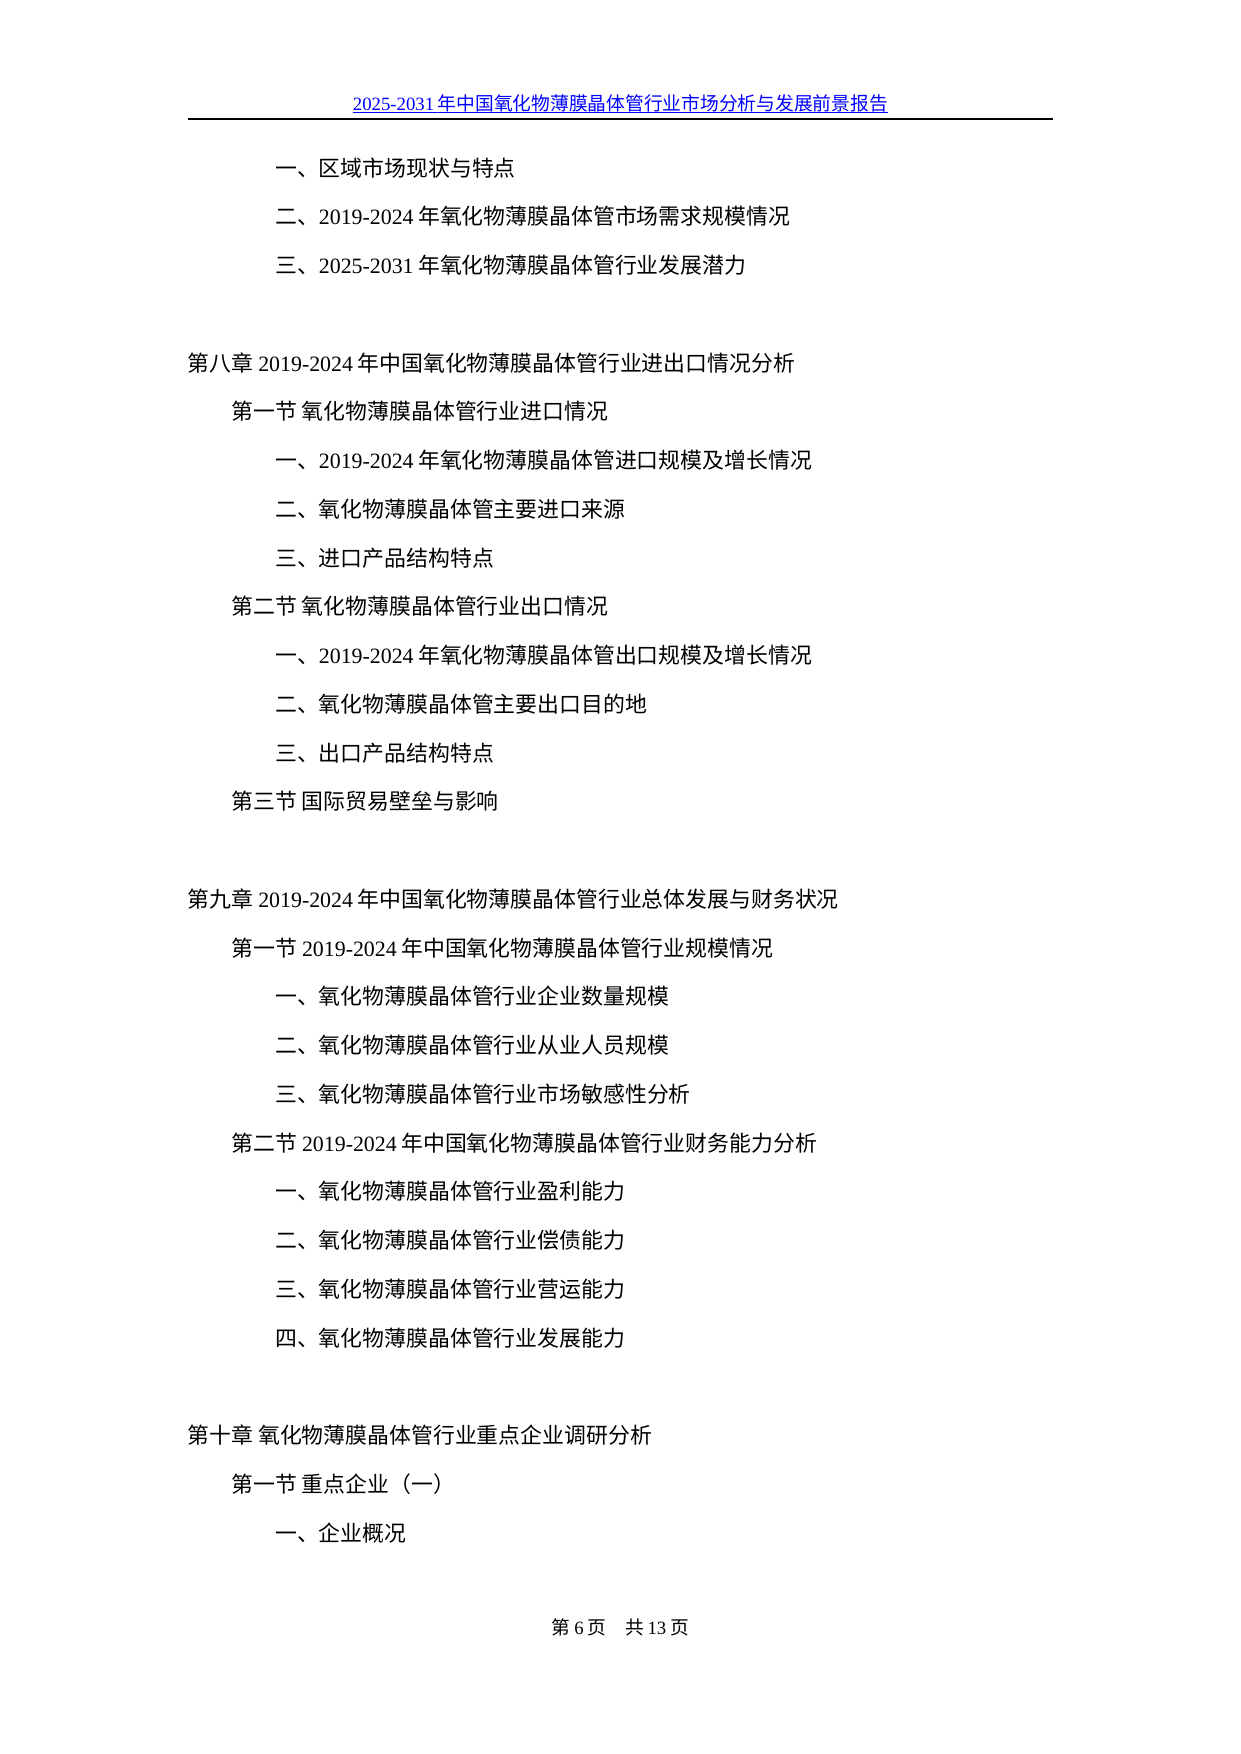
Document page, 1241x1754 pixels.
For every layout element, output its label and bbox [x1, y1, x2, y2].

text [187, 150, 1053, 1548]
